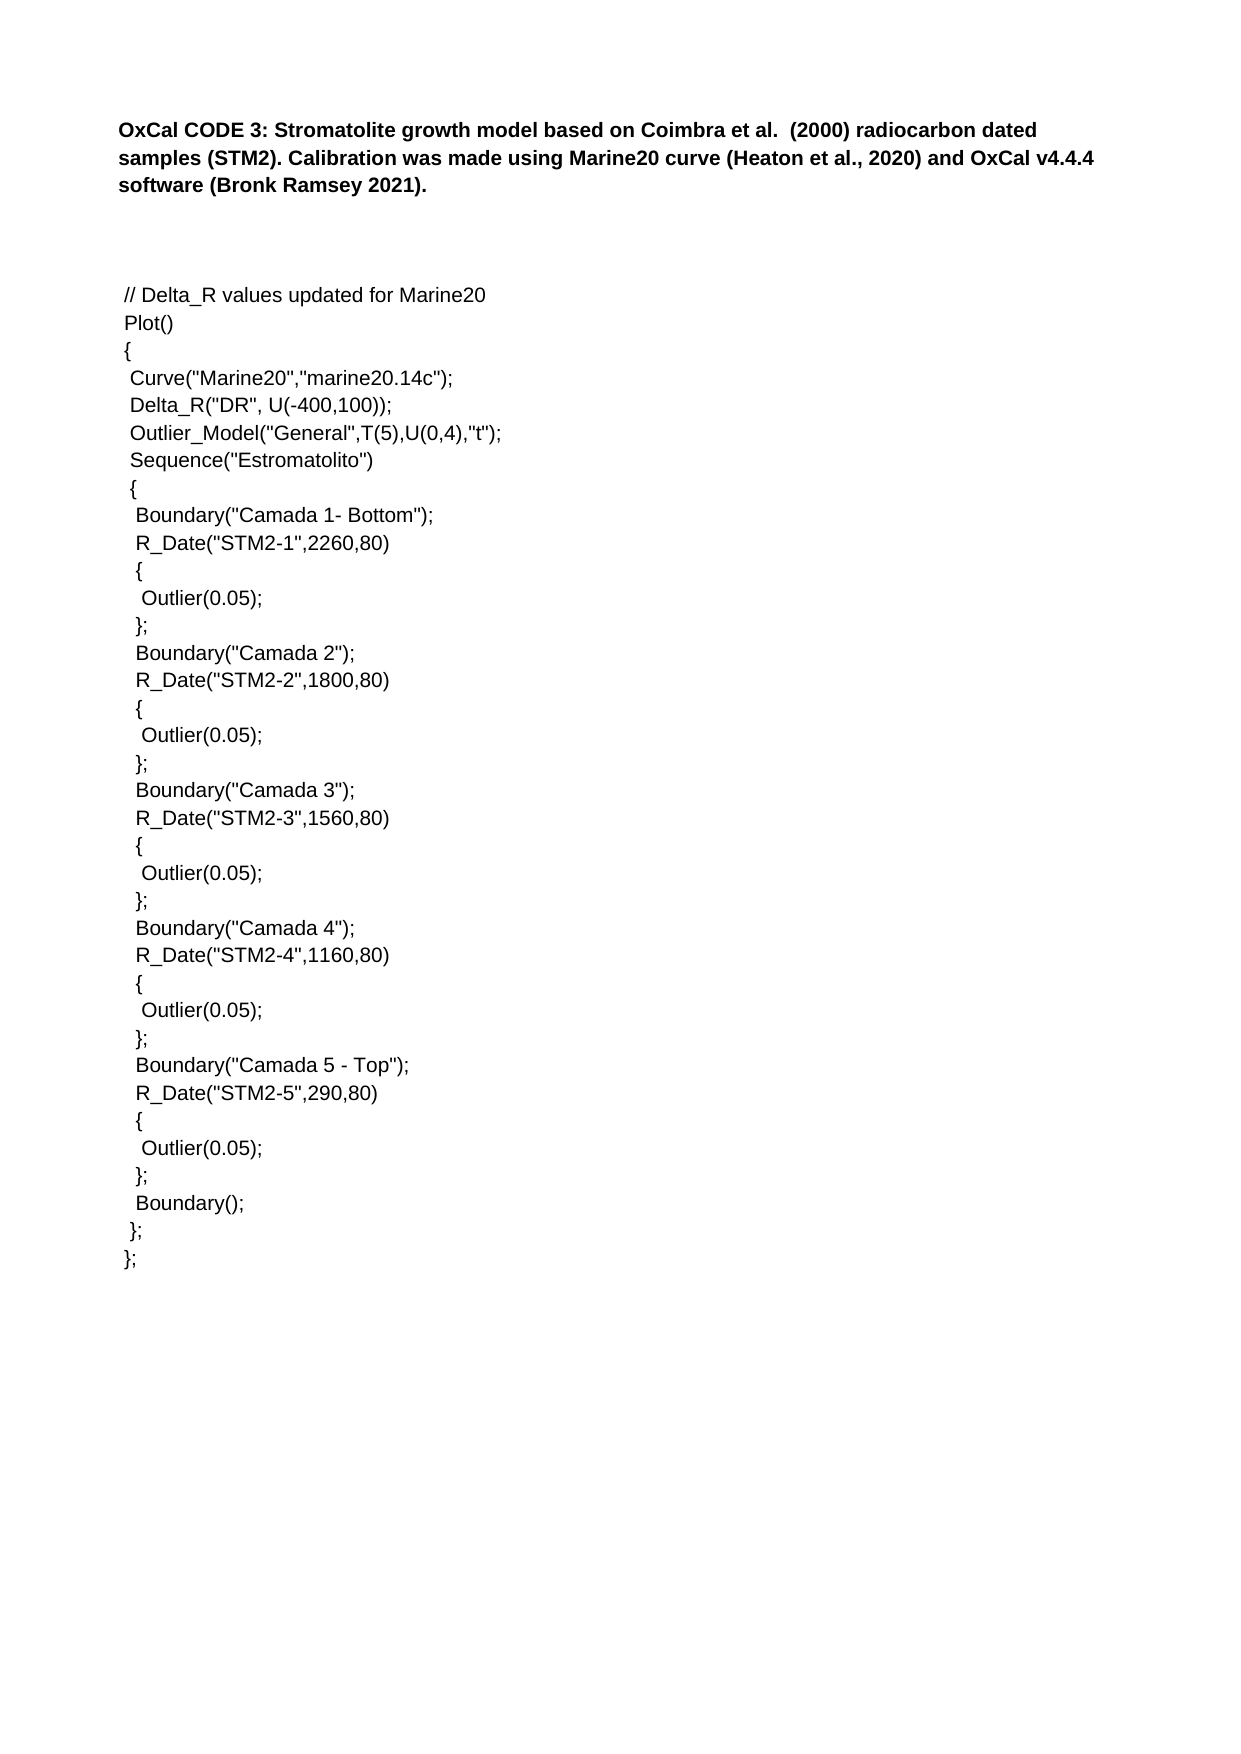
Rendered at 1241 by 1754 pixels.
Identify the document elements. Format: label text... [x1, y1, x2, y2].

text }; [118, 1246, 1122, 1269]
text { [118, 558, 1122, 582]
text Outlier(0.05); [118, 998, 1122, 1022]
text R_Date("STM2-1",2260,80) [118, 531, 1122, 554]
text OxCal CODE 3: Stromatolite growth model based on Coimbra et al. (2000) radiocarbon dated samples (STM2). Calibration was made using Marine20 curve (Heaton et al., 2020) and OxCal v4.4.4 software (Bronk Ramsey 2021). [118, 118, 1122, 197]
text Boundary("Camada 2"); [118, 641, 1122, 664]
text }; [118, 1026, 1122, 1049]
text Boundary("Camada 5 - Top"); [118, 1053, 1122, 1077]
text R_Date("STM2-2",1800,80) [118, 668, 1122, 692]
text }; [118, 1163, 1122, 1187]
text Sequence("Estromatolito") [118, 448, 1122, 472]
text }; [118, 613, 1122, 637]
text Boundary(); [118, 1191, 1122, 1214]
text Plot() [118, 311, 1122, 334]
text { [118, 696, 1122, 719]
text Outlier(0.05); [118, 861, 1122, 884]
text R_Date("STM2-3",1560,80) [118, 806, 1122, 829]
text // Delta_R values updated for Marine20 [118, 283, 1122, 307]
text Outlier_Model("General",T(5),U(0,4),"t"); [118, 421, 1122, 444]
text }; [118, 888, 1122, 912]
text Boundary("Camada 4"); [118, 916, 1122, 939]
text { [118, 476, 1122, 499]
text }; [118, 751, 1122, 774]
text Outlier(0.05); [118, 1136, 1122, 1159]
text R_Date("STM2-5",290,80) [118, 1081, 1122, 1104]
text { [118, 338, 1122, 362]
text { [118, 1108, 1122, 1132]
text Curve("Marine20","marine20.14c"); [118, 366, 1122, 389]
text Delta_R("DR", U(-400,100)); [118, 393, 1122, 417]
text Boundary("Camada 1- Bottom"); [118, 503, 1122, 527]
text { [118, 833, 1122, 857]
text Outlier(0.05); [118, 723, 1122, 747]
text R_Date("STM2-4",1160,80) [118, 943, 1122, 967]
text { [118, 971, 1122, 994]
text }; [118, 1218, 1122, 1242]
text Boundary("Camada 3"); [118, 778, 1122, 802]
text Outlier(0.05); [118, 586, 1122, 609]
